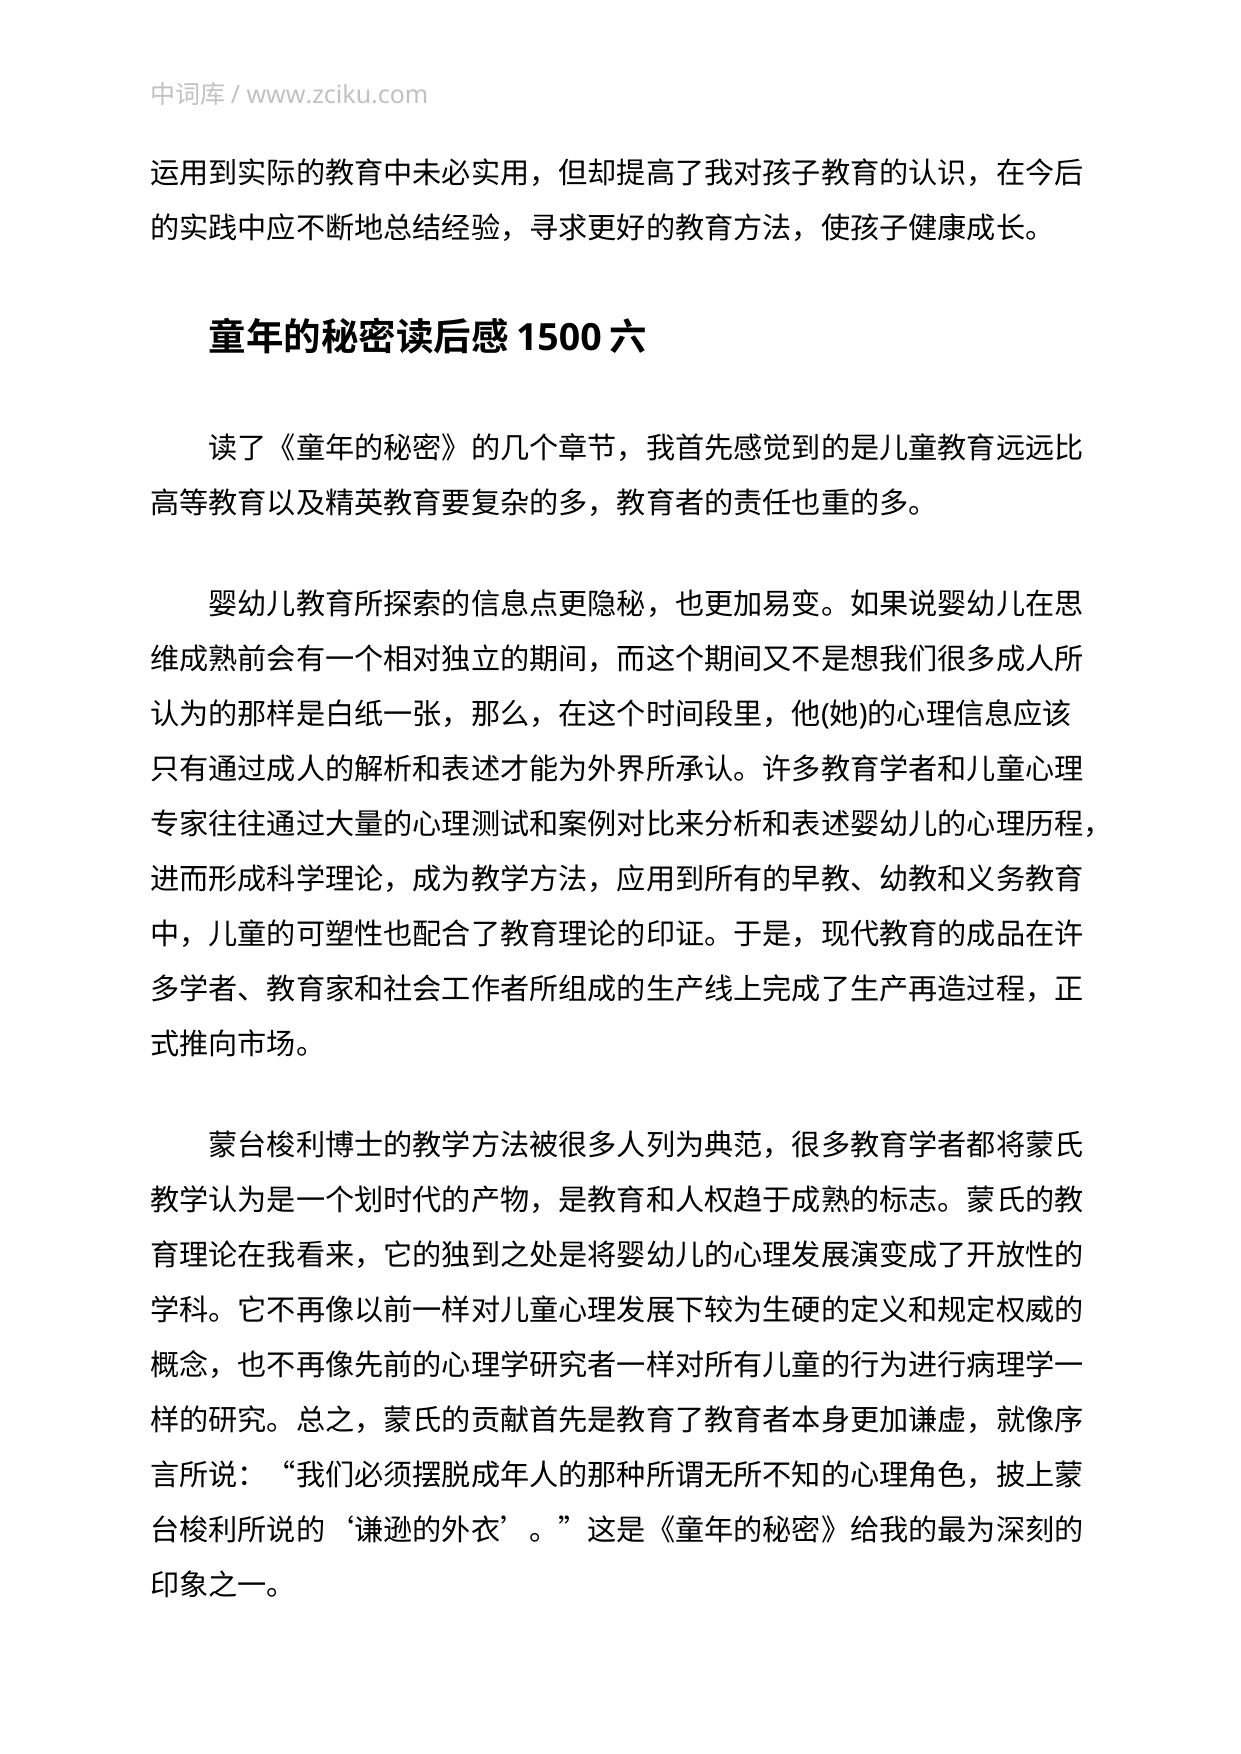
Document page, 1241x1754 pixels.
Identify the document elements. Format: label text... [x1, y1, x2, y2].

text 婴幼儿教育所探索的信息点更隐秘，也更加易变。如果说婴幼儿在思维成熟前会有一个相对独立的期间，而这个期间又不是想我们很多成人所认为的那样是白纸一张，那么，在这个时间段里，他(她)的心理信息应该只有通过成人的解析和表述才能为外界所承认。许多教育学者和儿童心理专家往往通过大量的心理测试和案例对比来分析和表述婴幼儿的心理历程，进而形成科学理论，成为教学方法，应用到所有的早教、幼教和义务教育中，儿童的可塑性也配合了教育理论的印证。于是，现代教育的成品在许多学者、教育家和社会工作者所组成的生产线上完成了生产再造过程，正式推向市场。 [150, 581, 1090, 1062]
text 读了《童年的秘密》的几个章节，我首先感觉到的是儿童教育远远比高等教育以及精英教育要复杂的多，教育者的责任也重的多。 [150, 424, 1090, 521]
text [150, 150, 1090, 247]
text 童年的秘密读后感1500六 [150, 307, 1090, 361]
text 蒙台梭利博士的教学方法被很多人列为典范，很多教育学者都将蒙氏教学认为是一个划时代的产物，是教育和人权趋于成熟的标志。蒙氏的教育理论在我看来，它的独到之处是将婴幼儿的心理发展演变成了开放性的学科。它不再像以前一样对儿童心理发展下较为生硬的定义和规定权威的概念，也不再像先前的心理学研究者一样对所有儿童的行为进行病理学一样的研究。总之，蒙氏的贡献首先是教育了教育者本身更加谦虚，就像序言所说：“我们必须摆脱成年人的那种所谓无所不知的心理角色，披上蒙台梭利所说的‘谦逊的外衣’。”这是《童年的秘密》给我的最为深刻的印象之一。 [150, 1122, 1090, 1603]
